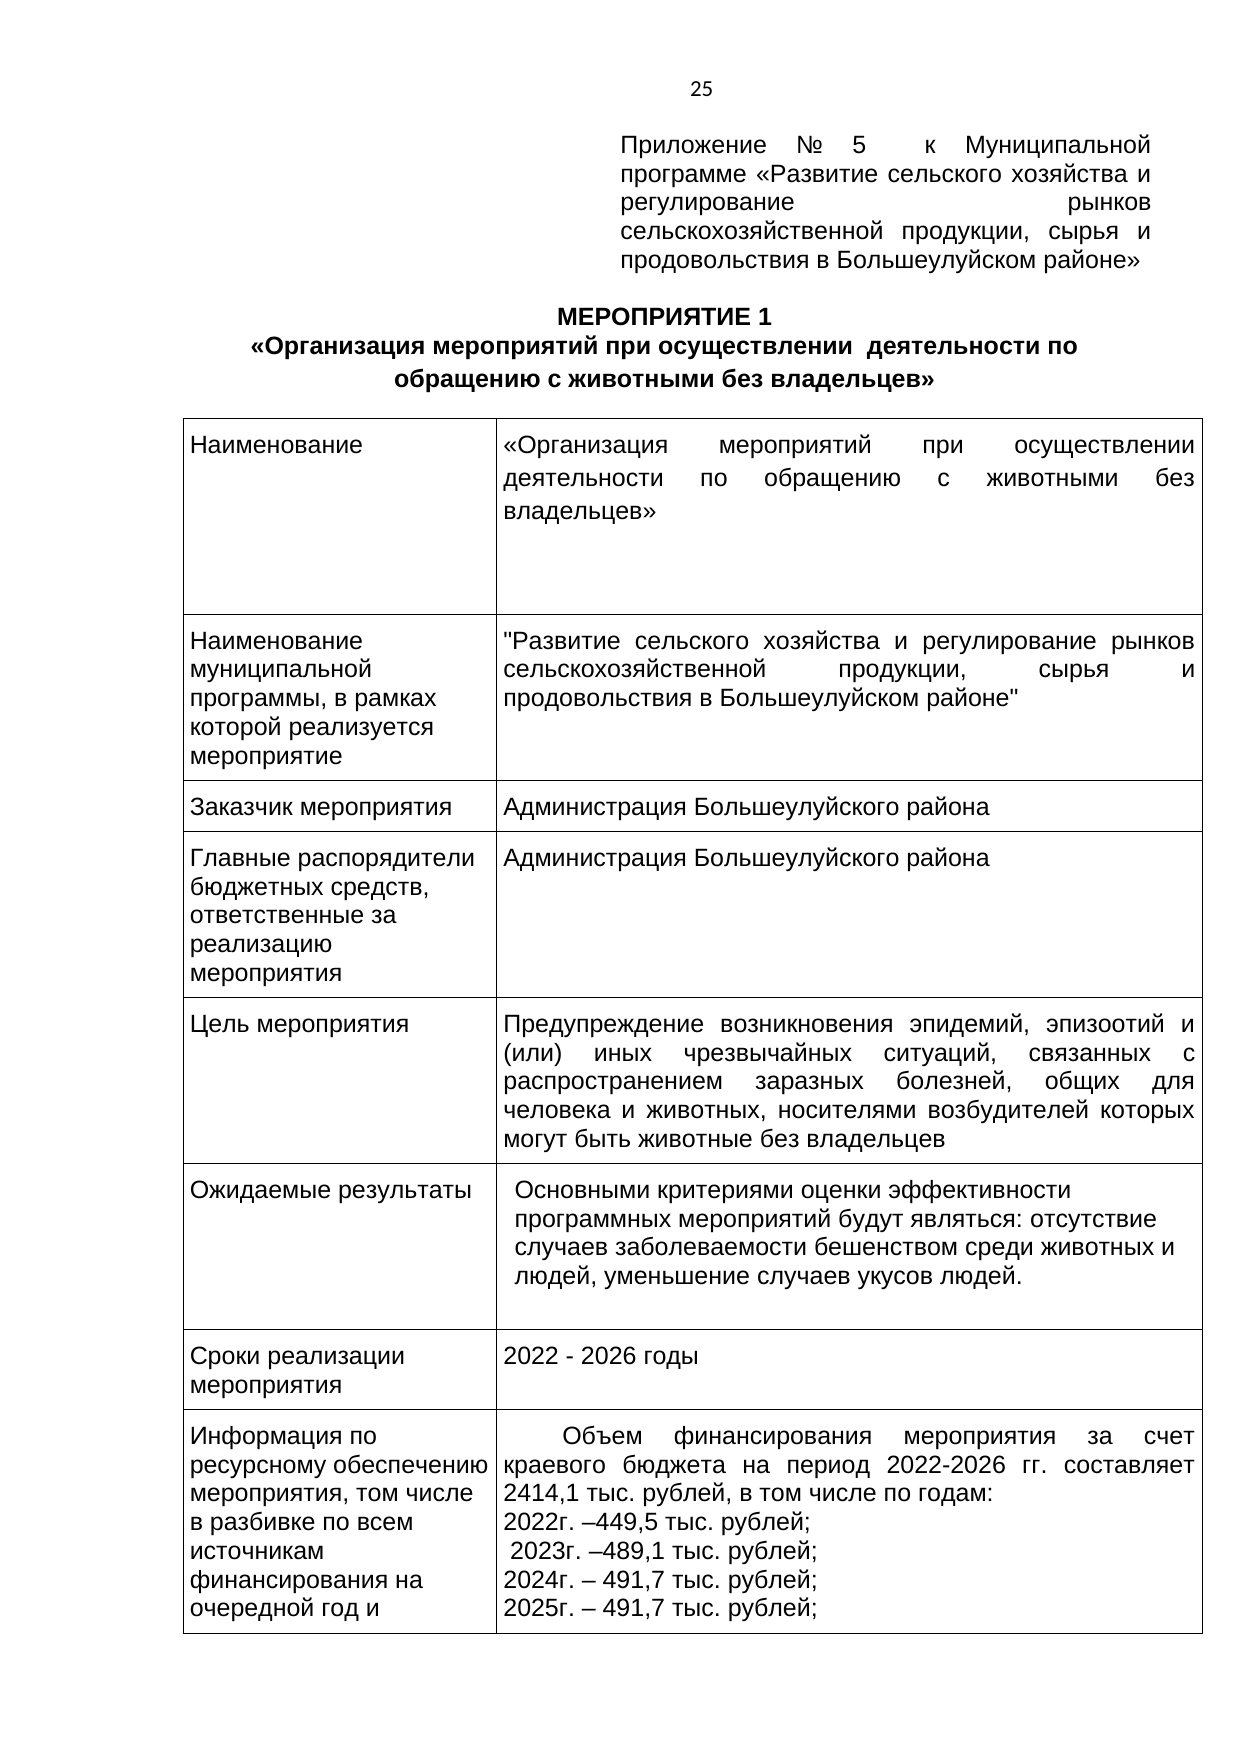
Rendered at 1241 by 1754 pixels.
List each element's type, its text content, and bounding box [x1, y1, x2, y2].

table_cell Наименование муниципальной программы, в рамках которой реализуется мероприятие [184, 615, 496, 780]
table_cell [497, 1164, 1202, 1329]
text «Организация мероприятий при осуществлении деятельности по обращению с животными без владельцев» [177, 331, 1152, 393]
table_header «Организация мероприятий при осуществлении деятельности по обращению с животными без владельцев» [497, 419, 1202, 614]
table_cell "Развитие сельского хозяйства и регулирование рынков сельскохозяйственной продукции, сырья и продовольствия в Большеулуйском районе" [497, 615, 1202, 780]
table_cell Заказчик мероприятия [184, 781, 496, 831]
text МЕРОПРИЯТИЕ 1 [177, 302, 1152, 331]
table_cell Предупреждение возникновения эпидемий, эпизоотий и (или) иных чрезвычайных ситуаций, связанных с распространением заразных болезней, общих для человека и животных, носителями возбудителей которых могут быть животные без владельцев [497, 998, 1202, 1163]
table_cell Администрация Большеулуйского района [497, 832, 1202, 997]
table_header Наименование [184, 419, 496, 614]
table_cell 2022 - 2026 годы [497, 1330, 1202, 1409]
table_cell Сроки реализации мероприятия [184, 1330, 496, 1409]
table_cell Ожидаемые результаты [184, 1164, 496, 1329]
text Приложение № 5 к Муниципальной программе «Развитие сельского хозяйства и регулирование рынков сельскохозяйственной продукции, сырья и продовольствия в Большеулуйском районе» [620, 130, 1152, 274]
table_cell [497, 1410, 1202, 1633]
table_cell Администрация Большеулуйского района [497, 781, 1202, 831]
table_cell Главные распорядители бюджетных средств, ответственные за реализацию мероприятия [184, 832, 496, 997]
table_cell Цель мероприятия [184, 998, 496, 1163]
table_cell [184, 1410, 496, 1633]
